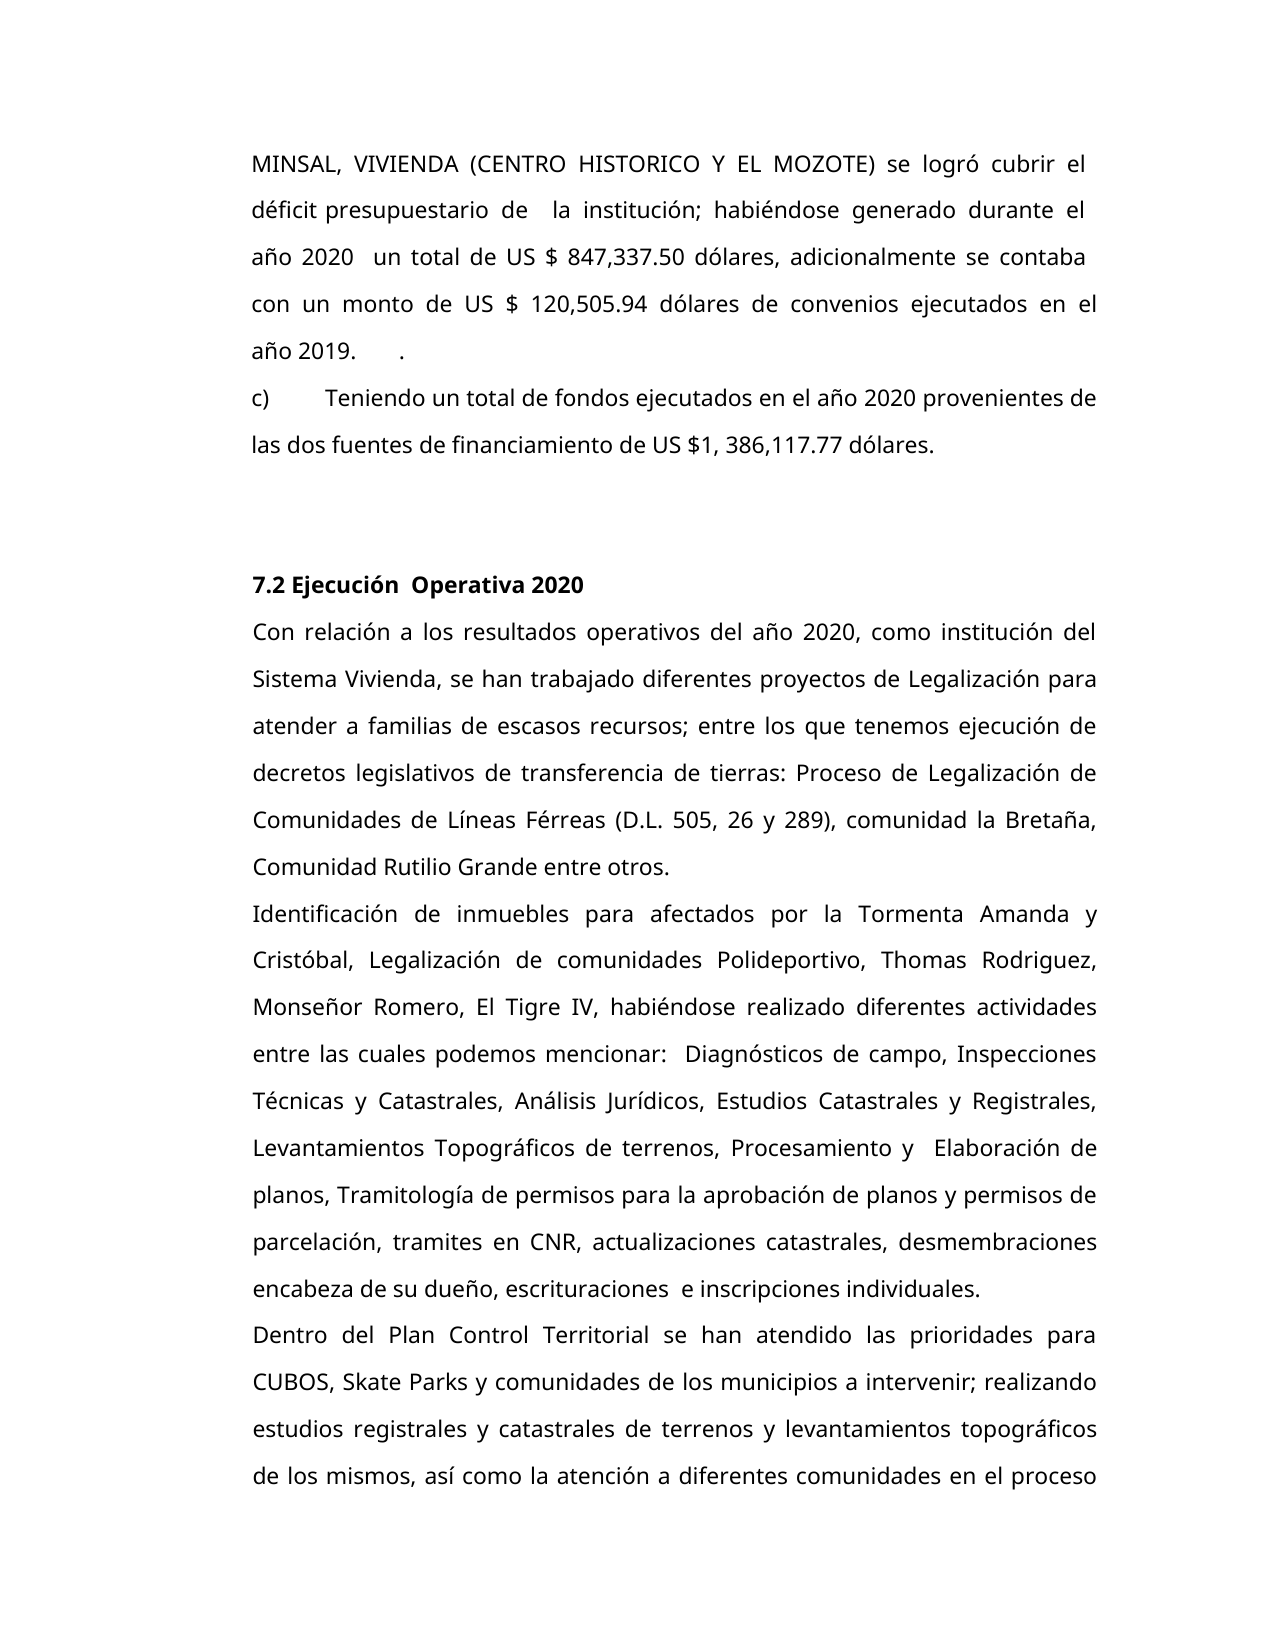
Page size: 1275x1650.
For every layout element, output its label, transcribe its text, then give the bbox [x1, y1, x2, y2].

text Con relación a los resultados operativos del año 2020, como institución del Sistema Vivienda, se han trabajado diferentes proyectos de Legalización para atender a familias de escasos recursos; entre los que tenemos ejecución de decretos legislativos de transferencia de tierras: Proceso de Legalización de Comunidades de Líneas Férreas (D.L. 505, 26 y 289), comunidad la Bretaña, Comunidad Rutilio Grande entre otros. [252, 616, 1098, 882]
text 7.2 Ejecución Operativa 2020 [252, 569, 1098, 601]
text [252, 1319, 1098, 1491]
list Teniendo un total de fondos ejecutados en el año 2020 provenientes de las dos fuentes de financiamiento de US $1, 386,117.77 dólares. [215, 382, 1098, 460]
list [215, 148, 1098, 366]
text Identificación de inmuebles para afectados por la Tormenta Amanda y Cristóbal, Legalización de comunidades Polideportivo, Thomas Rodriguez, Monseñor Romero, El Tigre IV, habiéndose realizado diferentes actividades entre las cuales podemos mencionar: Diagnósticos de campo, Inspecciones Técnicas y Catastrales, Análisis Jurídicos, Estudios Catastrales y Registrales, Levantamientos Topográficos de terrenos, Procesamiento y Elaboración de planos, Tramitología de permisos para la aprobación de planos y permisos de parcelación, tramites en CNR, actualizaciones catastrales, desmembraciones encabeza de su dueño, escrituraciones e inscripciones individuales. [252, 898, 1098, 1304]
